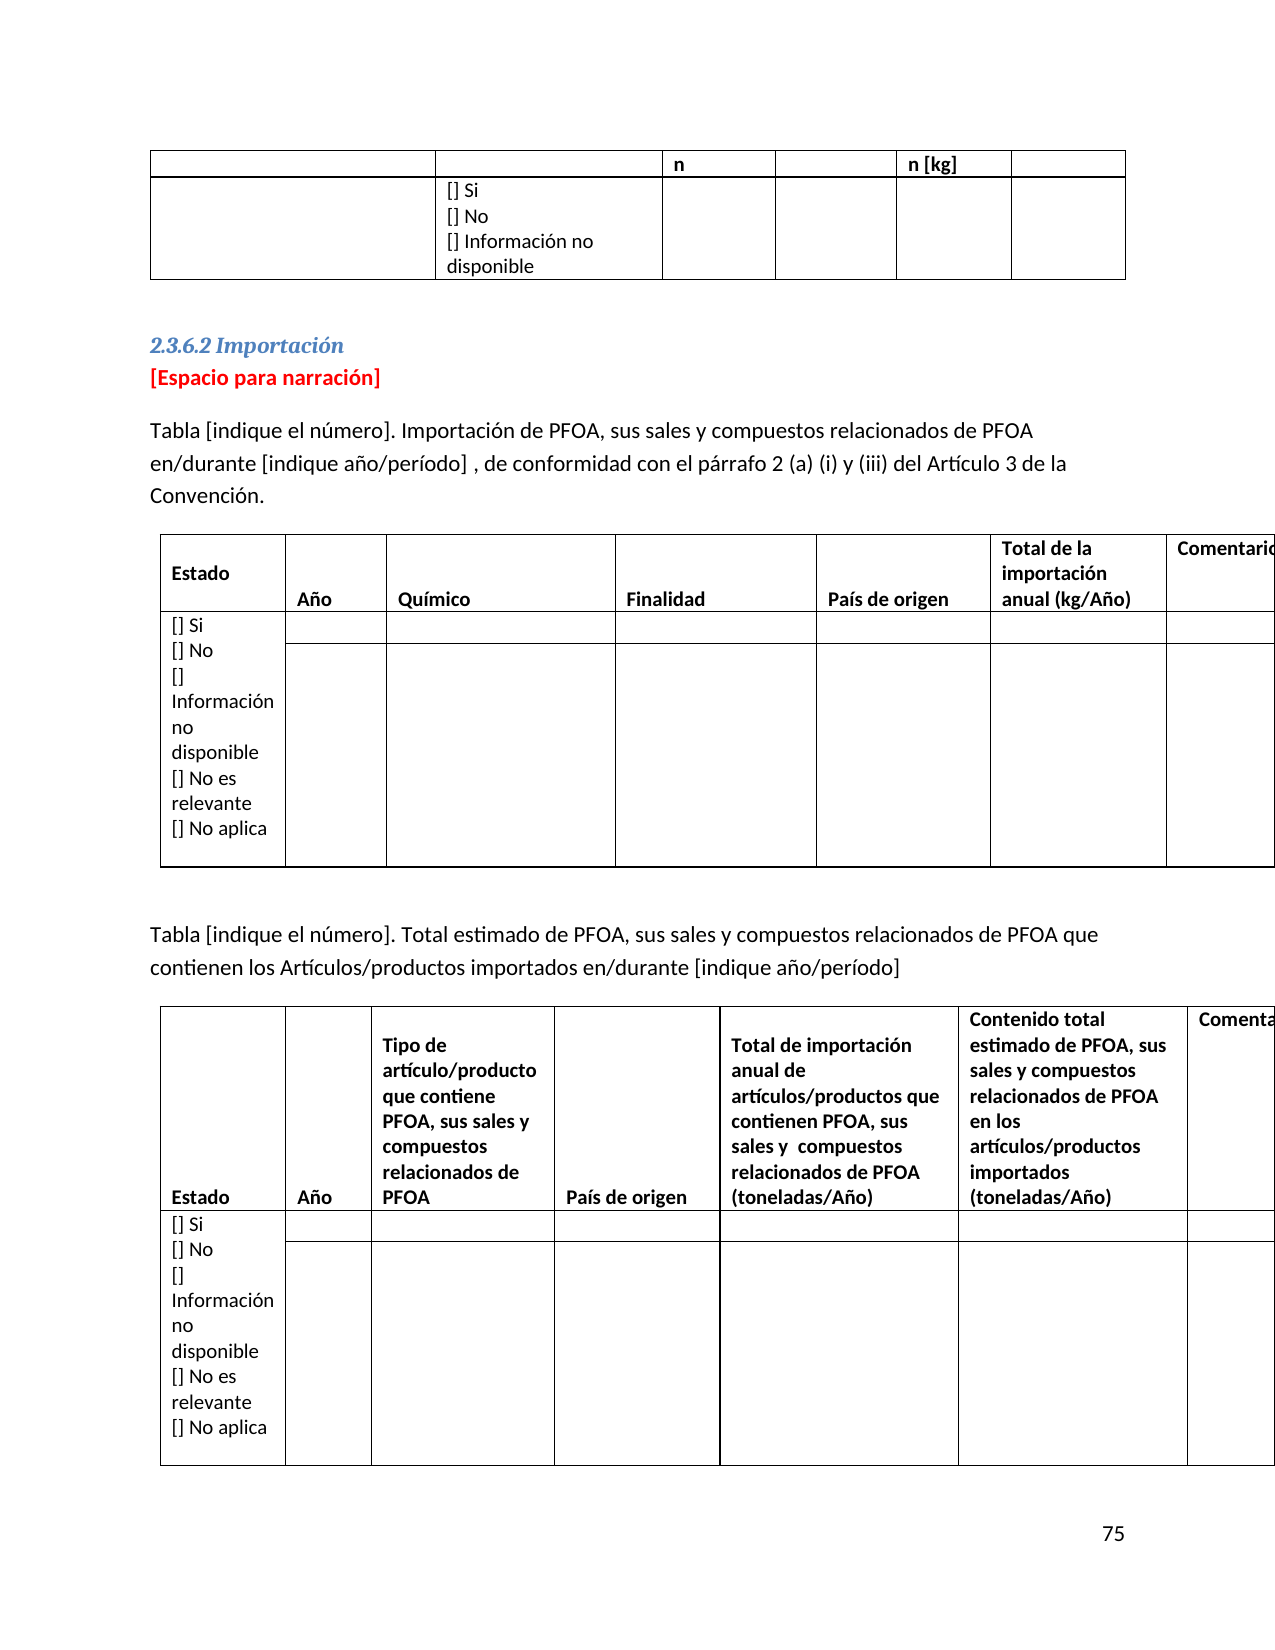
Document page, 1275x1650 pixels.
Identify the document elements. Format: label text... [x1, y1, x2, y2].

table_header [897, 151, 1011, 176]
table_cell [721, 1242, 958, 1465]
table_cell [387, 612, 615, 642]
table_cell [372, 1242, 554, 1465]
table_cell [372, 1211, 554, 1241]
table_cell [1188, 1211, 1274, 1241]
text Tabla [indique el número]. Total estimado de PFOA, sus sales y compuestos relacionados de PFOA que contienen los Artículos/productos importados en/durante [indique año/período] [150, 920, 1125, 981]
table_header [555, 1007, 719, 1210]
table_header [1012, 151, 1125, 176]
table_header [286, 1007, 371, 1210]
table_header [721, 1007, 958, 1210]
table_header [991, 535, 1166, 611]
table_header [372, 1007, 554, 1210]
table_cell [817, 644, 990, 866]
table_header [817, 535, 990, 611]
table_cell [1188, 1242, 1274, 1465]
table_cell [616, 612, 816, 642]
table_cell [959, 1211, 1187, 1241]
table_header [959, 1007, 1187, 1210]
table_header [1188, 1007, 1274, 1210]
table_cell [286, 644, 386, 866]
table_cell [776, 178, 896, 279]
text [Espacio para narración] [150, 363, 1125, 391]
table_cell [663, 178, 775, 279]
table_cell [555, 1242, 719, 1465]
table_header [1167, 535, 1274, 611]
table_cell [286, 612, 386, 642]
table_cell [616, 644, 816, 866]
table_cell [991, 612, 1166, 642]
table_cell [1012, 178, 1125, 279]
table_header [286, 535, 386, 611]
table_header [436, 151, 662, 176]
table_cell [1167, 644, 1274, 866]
subtitle 2.3.6.2 Importación [150, 333, 1125, 359]
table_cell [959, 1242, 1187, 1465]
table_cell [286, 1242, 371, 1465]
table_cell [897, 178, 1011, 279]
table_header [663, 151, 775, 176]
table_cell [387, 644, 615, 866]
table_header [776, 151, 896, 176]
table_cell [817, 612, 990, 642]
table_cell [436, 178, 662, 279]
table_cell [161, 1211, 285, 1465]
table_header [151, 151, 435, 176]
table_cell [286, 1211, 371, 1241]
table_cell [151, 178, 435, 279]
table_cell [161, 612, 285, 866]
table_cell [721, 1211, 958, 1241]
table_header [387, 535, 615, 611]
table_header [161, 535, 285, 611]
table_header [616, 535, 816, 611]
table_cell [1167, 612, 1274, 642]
text Tabla [indique el número]. Importación de PFOA, sus sales y compuestos relacionados de PFOA en/durante [indique año/período] , de conformidad con el párrafo 2 (a) (i) y (iii) del Artículo 3 de la Convención. [150, 416, 1125, 509]
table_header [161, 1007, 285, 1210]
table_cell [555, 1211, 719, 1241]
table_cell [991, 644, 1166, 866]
